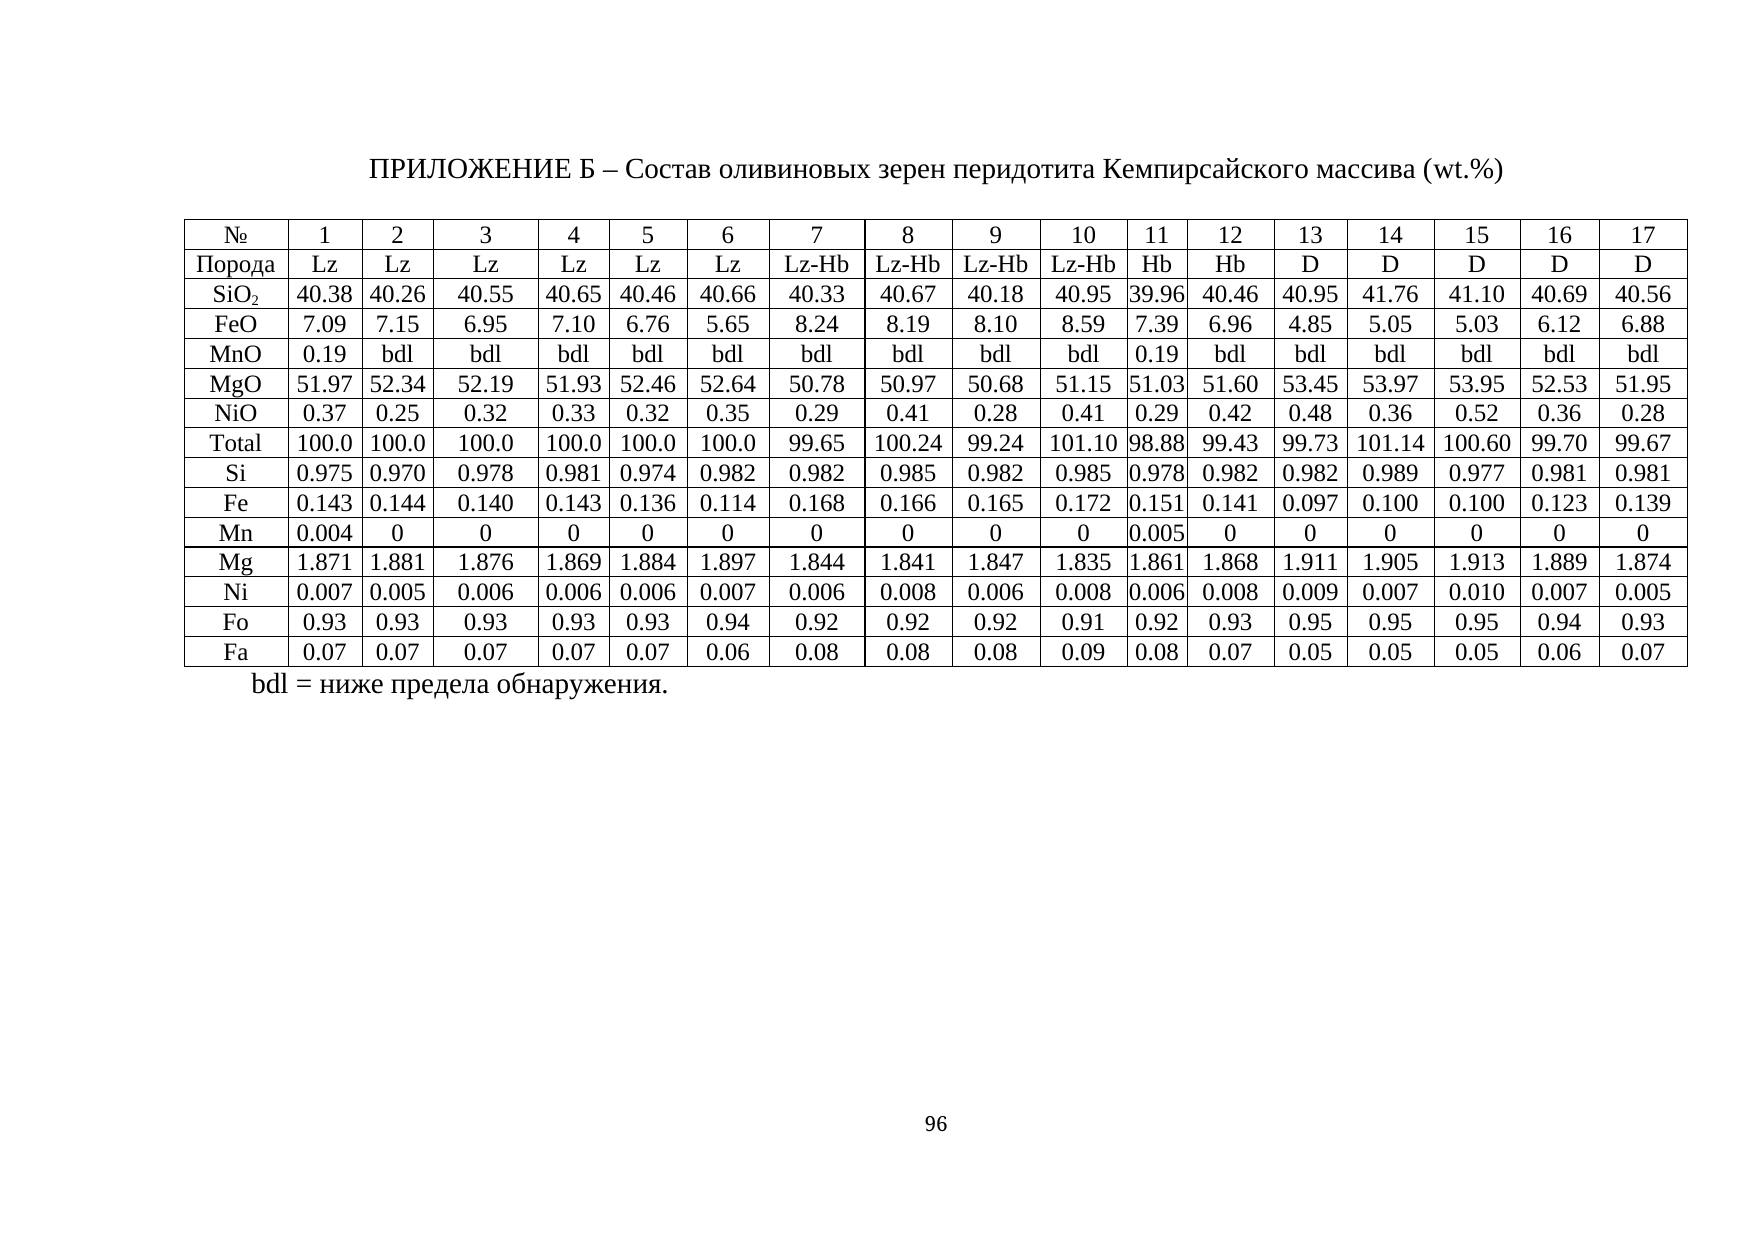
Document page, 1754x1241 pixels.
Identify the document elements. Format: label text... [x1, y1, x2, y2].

table_header 8 [866, 220, 952, 248]
table_cell 0 [434, 518, 538, 546]
table_cell 0.140 [434, 488, 538, 517]
table_cell 0.165 [953, 488, 1040, 517]
table_cell 100.0 [688, 428, 769, 457]
table_cell 1.881 [363, 548, 433, 576]
table_cell 1.841 [866, 548, 952, 576]
table_cell 101.14 [1348, 428, 1434, 457]
table_cell 6.95 [434, 309, 538, 338]
table_cell 0.097 [1275, 488, 1347, 517]
table_cell Total [185, 428, 288, 457]
table_cell 0.91 [1041, 607, 1127, 636]
table_cell 40.46 [1188, 279, 1274, 308]
table_cell 6.88 [1600, 309, 1687, 338]
table_cell Lz [434, 250, 538, 278]
table_cell D [1435, 250, 1520, 278]
table_cell 0.006 [610, 577, 687, 606]
table_cell 0.05 [1348, 637, 1434, 666]
table_cell 0.007 [289, 577, 362, 606]
table_cell 0 [1521, 518, 1599, 546]
table_cell 50.97 [866, 369, 952, 397]
table_cell Si [185, 458, 288, 487]
table_cell 0.123 [1521, 488, 1599, 517]
table_cell 40.67 [866, 279, 952, 308]
table_cell 0.981 [1521, 458, 1599, 487]
table_cell 0.93 [363, 607, 433, 636]
table_cell D [1521, 250, 1599, 278]
table_cell 0.172 [1041, 488, 1127, 517]
table_cell 0.006 [1128, 577, 1187, 606]
table_header 13 [1275, 220, 1347, 248]
table_cell 0.143 [539, 488, 609, 517]
table_cell 0.978 [434, 458, 538, 487]
table_cell bdl [1188, 339, 1274, 368]
table_cell 40.46 [610, 279, 687, 308]
table_cell 0.982 [1188, 458, 1274, 487]
table_cell 0 [953, 518, 1040, 546]
table_cell 100.24 [866, 428, 952, 457]
table_cell 7.10 [539, 309, 609, 338]
table_cell 0.168 [770, 488, 864, 517]
table_cell 51.93 [539, 369, 609, 397]
table_cell Ni [185, 577, 288, 606]
table_cell bdl [1041, 339, 1127, 368]
table_cell 40.26 [363, 279, 433, 308]
table_cell 0.35 [688, 399, 769, 427]
table_cell 0.28 [953, 399, 1040, 427]
table_cell 0 [610, 518, 687, 546]
table_cell 8.10 [953, 309, 1040, 338]
table_cell 0.005 [1600, 577, 1687, 606]
table_cell 0.005 [363, 577, 433, 606]
table_cell 0.42 [1188, 399, 1274, 427]
table_cell bdl [866, 339, 952, 368]
table_cell 0.28 [1600, 399, 1687, 427]
table_cell 8.19 [866, 309, 952, 338]
table_cell 0.006 [770, 577, 864, 606]
table_cell 0.008 [866, 577, 952, 606]
table_cell 0.29 [1128, 399, 1187, 427]
table_cell 100.0 [289, 428, 362, 457]
table_cell 0.974 [610, 458, 687, 487]
table_cell 99.65 [770, 428, 864, 457]
table_cell 0.07 [539, 637, 609, 666]
table_cell 0.93 [1188, 607, 1274, 636]
table_cell 0.05 [1435, 637, 1520, 666]
table_cell 0.92 [866, 607, 952, 636]
table_cell MgO [185, 369, 288, 397]
table_cell Lz-Hb [770, 250, 864, 278]
text bdl = ниже предела обнаружения. [177, 667, 1695, 700]
table_cell 0.94 [1521, 607, 1599, 636]
table_cell 0.08 [770, 637, 864, 666]
table_cell 100.0 [434, 428, 538, 457]
table_cell 0.25 [363, 399, 433, 427]
table_cell 0.151 [1128, 488, 1187, 517]
table_cell 0.92 [953, 607, 1040, 636]
table_cell Lz-Hb [953, 250, 1040, 278]
table_cell 53.95 [1435, 369, 1520, 397]
table_cell 0.977 [1435, 458, 1520, 487]
table_cell 4.85 [1275, 309, 1347, 338]
table_cell 0.006 [953, 577, 1040, 606]
table_cell 0.29 [770, 399, 864, 427]
table_cell 0.136 [610, 488, 687, 517]
table_cell 1.868 [1188, 548, 1274, 576]
table_cell bdl [1348, 339, 1434, 368]
table_cell 1.884 [610, 548, 687, 576]
table_cell bdl [770, 339, 864, 368]
table_cell 0.93 [610, 607, 687, 636]
table_cell 0.978 [1128, 458, 1187, 487]
table_cell 0.32 [610, 399, 687, 427]
table_cell 1.861 [1128, 548, 1187, 576]
table_cell 52.53 [1521, 369, 1599, 397]
table_cell 1.897 [688, 548, 769, 576]
table_cell 1.911 [1275, 548, 1347, 576]
table_cell 51.15 [1041, 369, 1127, 397]
table_cell 0.95 [1435, 607, 1520, 636]
table_cell 0.07 [1188, 637, 1274, 666]
table_cell 100.0 [539, 428, 609, 457]
table_cell Порода [185, 250, 288, 278]
table_cell 0 [1041, 518, 1127, 546]
table_cell 0.144 [363, 488, 433, 517]
table_cell 0.33 [539, 399, 609, 427]
table_cell 0.93 [539, 607, 609, 636]
table_cell 100.60 [1435, 428, 1520, 457]
table_cell 1.835 [1041, 548, 1127, 576]
table_cell 0.008 [1188, 577, 1274, 606]
table_cell Lz-Hb [866, 250, 952, 278]
table_cell 52.46 [610, 369, 687, 397]
table_cell bdl [539, 339, 609, 368]
table_header 4 [539, 220, 609, 248]
table_cell 40.56 [1600, 279, 1687, 308]
table_cell bdl [1275, 339, 1347, 368]
table_cell 0.92 [770, 607, 864, 636]
table_cell 0.985 [866, 458, 952, 487]
table_cell 0.975 [289, 458, 362, 487]
table_cell 0.143 [289, 488, 362, 517]
table_cell 50.78 [770, 369, 864, 397]
table_cell 0.06 [1521, 637, 1599, 666]
subtitle ПРИЛОЖЕНИЕ Б – Состав оливиновых зерен перидотита Кемпирсайского массива (wt.%) [177, 152, 1695, 185]
table_cell 0.09 [1041, 637, 1127, 666]
table_cell 0.06 [688, 637, 769, 666]
table_cell 1.844 [770, 548, 864, 576]
table_cell 51.95 [1600, 369, 1687, 397]
table_cell 39.96 [1128, 279, 1187, 308]
table_cell 0.100 [1348, 488, 1434, 517]
table_cell 8.59 [1041, 309, 1127, 338]
table_cell Hb [1188, 250, 1274, 278]
table_cell 0 [866, 518, 952, 546]
table_cell 0.989 [1348, 458, 1434, 487]
table_cell 51.03 [1128, 369, 1187, 397]
table_cell 1.871 [289, 548, 362, 576]
table_cell 7.09 [289, 309, 362, 338]
table_cell 0.07 [363, 637, 433, 666]
table_cell 0.37 [289, 399, 362, 427]
table_cell 0.48 [1275, 399, 1347, 427]
table_cell 0.005 [1128, 518, 1187, 546]
table_cell 0.94 [688, 607, 769, 636]
table_cell 0 [1600, 518, 1687, 546]
table_cell 5.03 [1435, 309, 1520, 338]
table_cell 1.847 [953, 548, 1040, 576]
table_cell D [1348, 250, 1434, 278]
table_cell 1.889 [1521, 548, 1599, 576]
table_cell 0.08 [1128, 637, 1187, 666]
table_cell 0.19 [289, 339, 362, 368]
table_cell 6.12 [1521, 309, 1599, 338]
table_cell Lz [539, 250, 609, 278]
table_cell bdl [688, 339, 769, 368]
table_cell 52.34 [363, 369, 433, 397]
table_cell 0.93 [289, 607, 362, 636]
table_cell Mn [185, 518, 288, 546]
table_cell 1.913 [1435, 548, 1520, 576]
table_cell 98.88 [1128, 428, 1187, 457]
table_cell 53.97 [1348, 369, 1434, 397]
table_header 9 [953, 220, 1040, 248]
table_cell bdl [1435, 339, 1520, 368]
table_cell FeO [185, 309, 288, 338]
table_cell SiO2 [185, 279, 288, 308]
table_header № [185, 220, 288, 248]
table_cell Mg [185, 548, 288, 576]
table_cell 52.64 [688, 369, 769, 397]
table_cell 0.52 [1435, 399, 1520, 427]
table_cell 0.114 [688, 488, 769, 517]
table_cell 7.39 [1128, 309, 1187, 338]
table_cell Lz [289, 250, 362, 278]
table_cell 53.45 [1275, 369, 1347, 397]
table_cell 0.07 [434, 637, 538, 666]
table_cell 0 [688, 518, 769, 546]
table_cell 1.876 [434, 548, 538, 576]
table_cell 0.95 [1275, 607, 1347, 636]
table_cell 0 [1348, 518, 1434, 546]
table_cell Fo [185, 607, 288, 636]
table_cell Fe [185, 488, 288, 517]
table_cell 52.19 [434, 369, 538, 397]
table_header 2 [363, 220, 433, 248]
table_cell 0.970 [363, 458, 433, 487]
table_cell 1.869 [539, 548, 609, 576]
table_cell 0.006 [434, 577, 538, 606]
table_header 16 [1521, 220, 1599, 248]
table_cell 0.93 [434, 607, 538, 636]
table_cell bdl [1521, 339, 1599, 368]
table_cell 0.004 [289, 518, 362, 546]
table_cell 0.08 [953, 637, 1040, 666]
table_cell 7.15 [363, 309, 433, 338]
table_cell 0.93 [1600, 607, 1687, 636]
table_cell Lz [688, 250, 769, 278]
table_header 3 [434, 220, 538, 248]
table_cell 0.981 [539, 458, 609, 487]
table_cell 101.10 [1041, 428, 1127, 457]
table_cell 40.95 [1275, 279, 1347, 308]
table_cell D [1275, 250, 1347, 278]
table_cell 0.982 [1275, 458, 1347, 487]
table_cell 99.70 [1521, 428, 1599, 457]
table_cell 0 [1275, 518, 1347, 546]
table_cell 0.982 [953, 458, 1040, 487]
table_cell Hb [1128, 250, 1187, 278]
table_cell MnO [185, 339, 288, 368]
table_cell 8.24 [770, 309, 864, 338]
table_cell 0.36 [1348, 399, 1434, 427]
table_cell 0.19 [1128, 339, 1187, 368]
table_cell 0 [1435, 518, 1520, 546]
table_cell bdl [953, 339, 1040, 368]
table_cell 0 [363, 518, 433, 546]
table_cell 0.36 [1521, 399, 1599, 427]
table_header 17 [1600, 220, 1687, 248]
table_cell 99.73 [1275, 428, 1347, 457]
table_header 6 [688, 220, 769, 248]
table_cell 0.32 [434, 399, 538, 427]
table_cell Lz [363, 250, 433, 278]
table_header 1 [289, 220, 362, 248]
table_cell 40.18 [953, 279, 1040, 308]
table_cell 0.07 [1600, 637, 1687, 666]
table_header 10 [1041, 220, 1127, 248]
table_cell 0.009 [1275, 577, 1347, 606]
table_cell 0.41 [866, 399, 952, 427]
table_cell 40.38 [289, 279, 362, 308]
table_cell bdl [434, 339, 538, 368]
table_cell bdl [1600, 339, 1687, 368]
table_cell 0.985 [1041, 458, 1127, 487]
table_header 12 [1188, 220, 1274, 248]
table_cell 50.68 [953, 369, 1040, 397]
table_cell 40.55 [434, 279, 538, 308]
table_cell 0.100 [1435, 488, 1520, 517]
table_cell bdl [363, 339, 433, 368]
table_cell 40.33 [770, 279, 864, 308]
table_cell 6.76 [610, 309, 687, 338]
table_cell Lz-Hb [1041, 250, 1127, 278]
table_header 14 [1348, 220, 1434, 248]
table_cell 100.0 [610, 428, 687, 457]
table_cell 0.166 [866, 488, 952, 517]
table_header 11 [1128, 220, 1187, 248]
table_cell 1.905 [1348, 548, 1434, 576]
table_cell 0.008 [1041, 577, 1127, 606]
table_cell 0.007 [1348, 577, 1434, 606]
table_cell 0.141 [1188, 488, 1274, 517]
table_cell 0.08 [866, 637, 952, 666]
table_cell 40.65 [539, 279, 609, 308]
table_cell 0.92 [1128, 607, 1187, 636]
table_cell 41.76 [1348, 279, 1434, 308]
table_header 15 [1435, 220, 1520, 248]
table_cell 99.43 [1188, 428, 1274, 457]
table_cell 0.981 [1600, 458, 1687, 487]
table_cell 0.139 [1600, 488, 1687, 517]
table_cell 100.0 [363, 428, 433, 457]
table_cell 99.24 [953, 428, 1040, 457]
table_cell 0.07 [610, 637, 687, 666]
table_cell 6.96 [1188, 309, 1274, 338]
table_cell 51.97 [289, 369, 362, 397]
table_cell NiO [185, 399, 288, 427]
table_cell 40.66 [688, 279, 769, 308]
table_cell 0.05 [1275, 637, 1347, 666]
table_cell 0 [770, 518, 864, 546]
table_cell 40.69 [1521, 279, 1599, 308]
table_cell 0.006 [539, 577, 609, 606]
table_cell 5.05 [1348, 309, 1434, 338]
table_cell 0 [1188, 518, 1274, 546]
table_cell Lz [610, 250, 687, 278]
table_cell 0 [539, 518, 609, 546]
table_cell 41.10 [1435, 279, 1520, 308]
table_cell 1.874 [1600, 548, 1687, 576]
table_cell 51.60 [1188, 369, 1274, 397]
table_cell 0.95 [1348, 607, 1434, 636]
table_cell 0.010 [1435, 577, 1520, 606]
table_cell 99.67 [1600, 428, 1687, 457]
table_cell 0.007 [1521, 577, 1599, 606]
table_cell 40.95 [1041, 279, 1127, 308]
table_cell bdl [610, 339, 687, 368]
table_cell 0.007 [688, 577, 769, 606]
table_cell 0.982 [770, 458, 864, 487]
table_cell 5.65 [688, 309, 769, 338]
table_cell 0.07 [289, 637, 362, 666]
table_cell 0.41 [1041, 399, 1127, 427]
table_cell 0.982 [688, 458, 769, 487]
table_header 5 [610, 220, 687, 248]
table_cell D [1600, 250, 1687, 278]
table_cell Fa [185, 637, 288, 666]
table_header 7 [770, 220, 864, 248]
